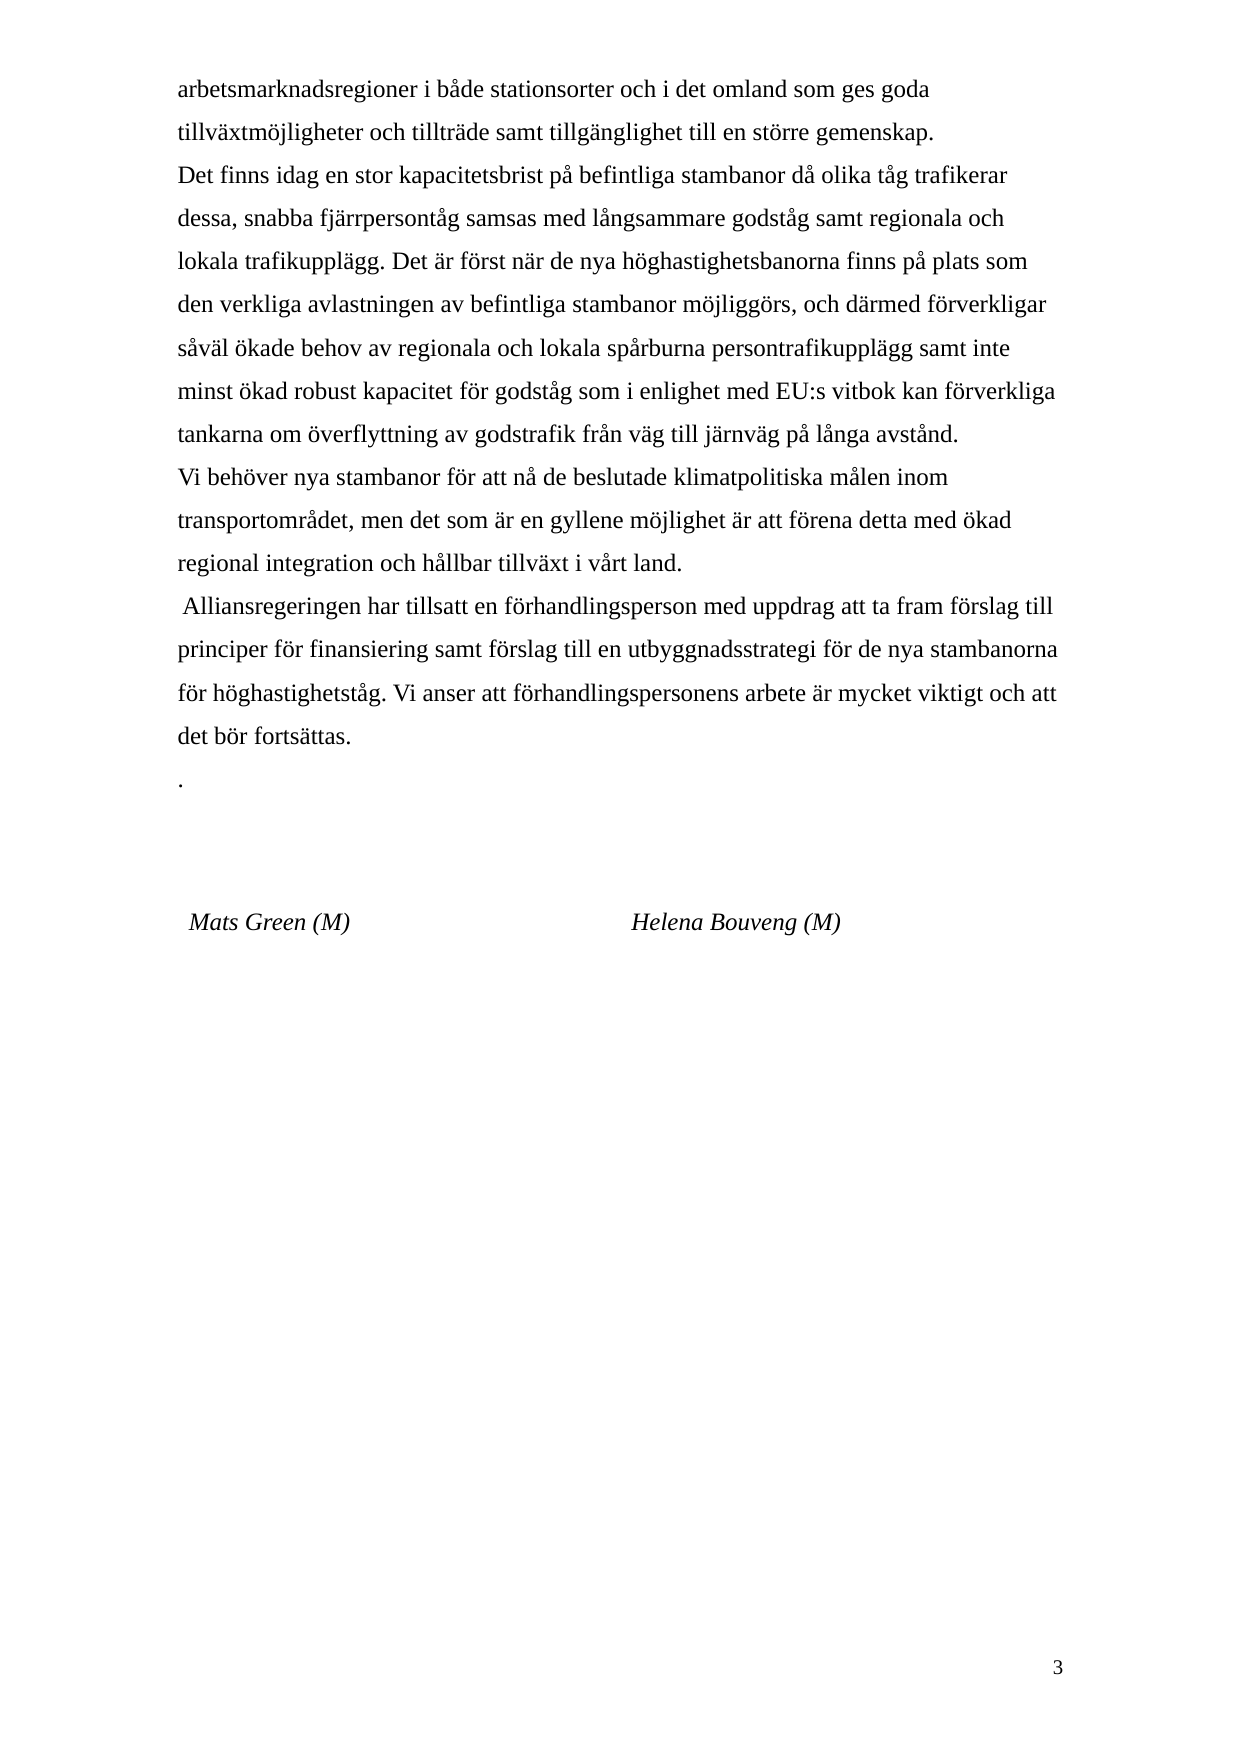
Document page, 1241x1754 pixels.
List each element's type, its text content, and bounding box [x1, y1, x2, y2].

text Alliansregeringen har tillsatt en förhandlingsperson med uppdrag att ta fram förslag till principer för finansiering samt förslag till en utbyggnadsstrategi för de nya stambanorna för höghastighetståg. Vi anser att förhandlingspersonens arbete är mycket viktigt och att det bör fortsättas. [177, 591, 1063, 749]
table_header Mats Green (M) [177, 807, 620, 936]
text Det finns idag en stor kapacitetsbrist på befintliga stambanor då olika tåg trafikerar dessa, snabba fjärrpersontåg samsas med långsammare godståg samt regionala och lokala trafikupplägg. Det är först när de nya höghastighetsbanorna finns på plats som den verkliga avlastningen av befintliga stambanor möjliggörs, och därmed förverkligar såväl ökade behov av regionala och lokala spårburna persontrafikupplägg samt inte minst ökad robust kapacitet för godståg som i enlighet med EU:s vitbok kan förverkliga tankarna om överflyttning av godstrafik från väg till järnväg på långa avstånd. [177, 160, 1063, 448]
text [177, 74, 1063, 146]
text Vi behöver nya stambanor för att nå de beslutade klimatpolitiska målen inom transportområdet, men det som är en gyllene möjlighet är att förena detta med ökad regional integration och hållbar tillväxt i vårt land. [177, 462, 1063, 577]
table_header Helena Bouveng (M) [620, 807, 1063, 936]
